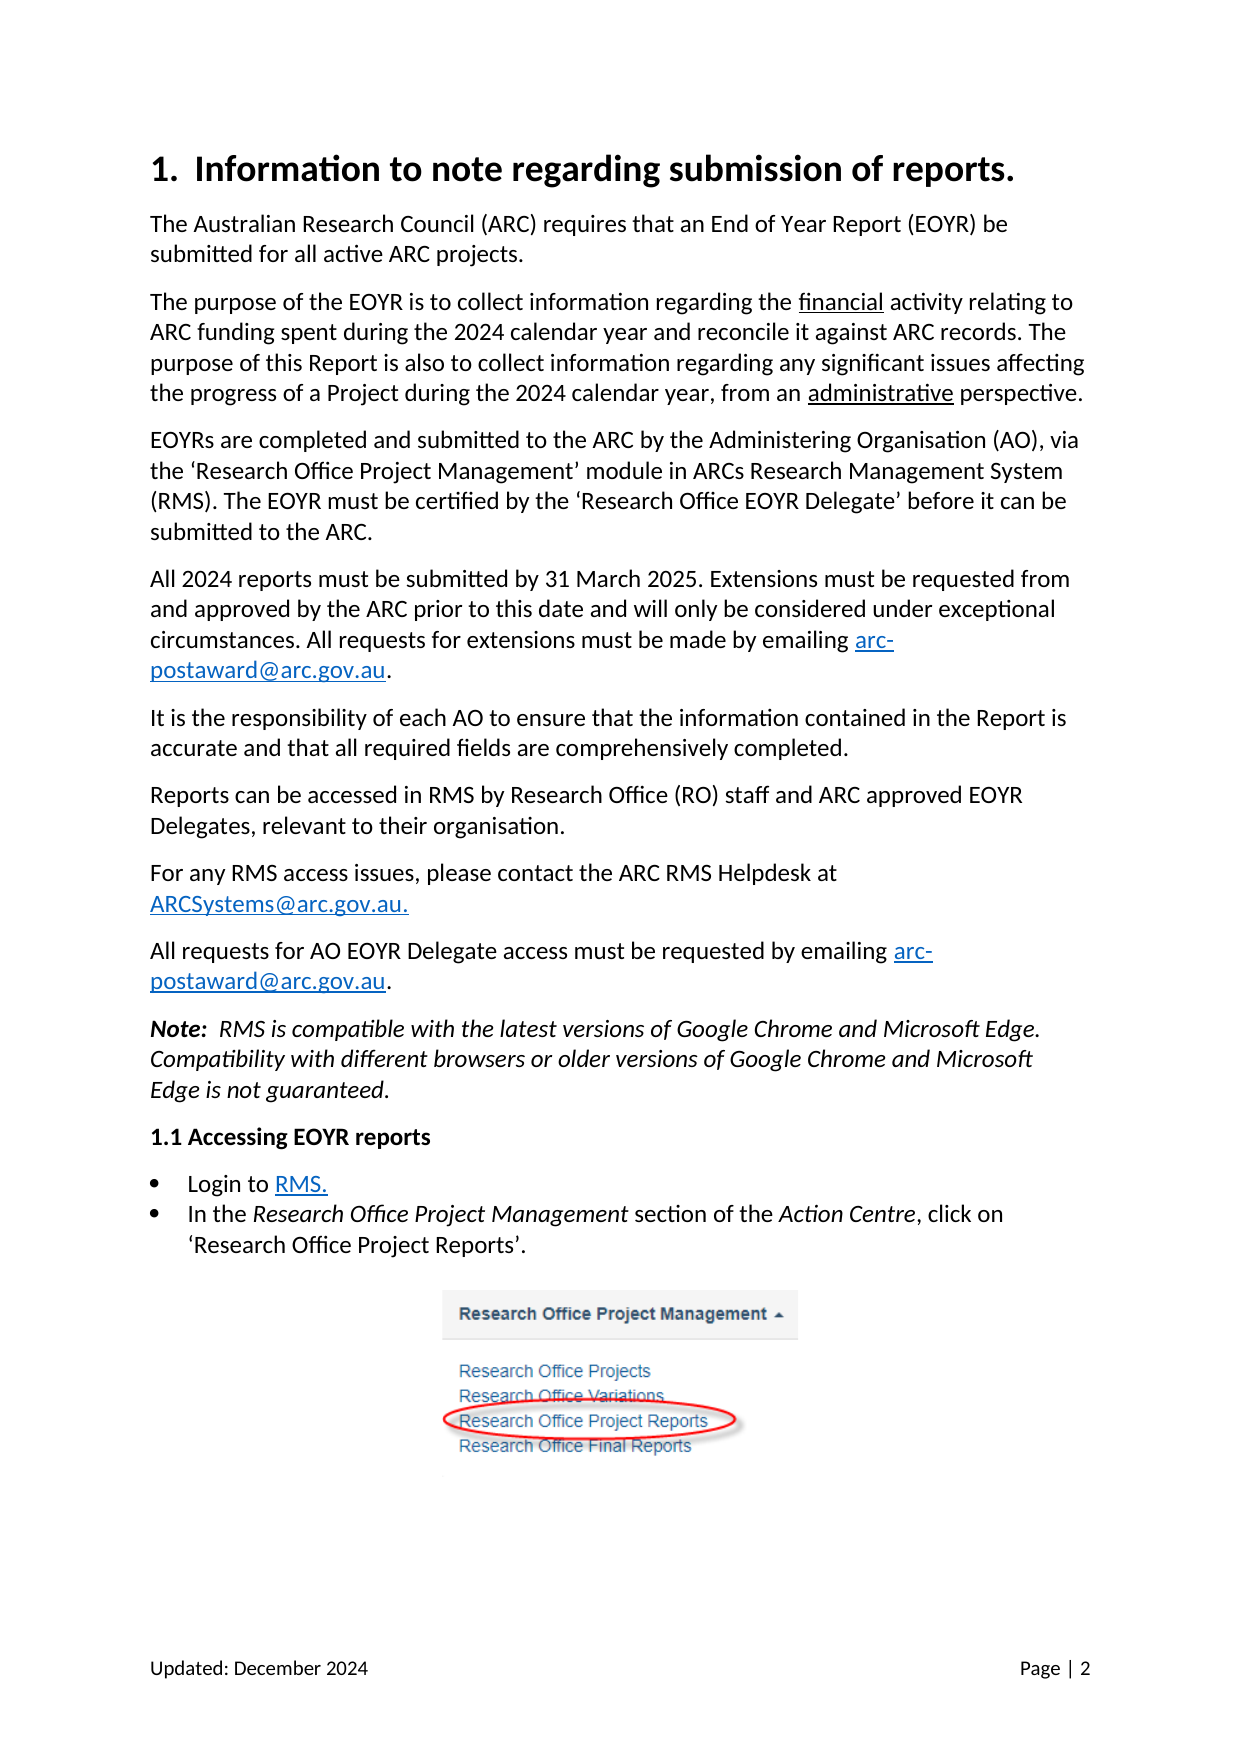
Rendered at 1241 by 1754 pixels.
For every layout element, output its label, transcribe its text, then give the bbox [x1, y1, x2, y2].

text The purpose of the EOYR is to collect information regarding the financial activity relating to ARC funding spent during the 2024 calendar year and reconcile it against ARC records. The purpose of this Report is also to collect information regarding any significant issues affecting the progress of a Project during the 2024 calendar year, from an administrative perspective. [150, 286, 1090, 408]
text It is the responsibility of each AO to ensure that the information contained in the Report is accurate and that all required fields are comprehensively completed. [150, 702, 1090, 763]
text Reports can be accessed in RMS by Research Office (RO) staff and ARC approved EOYR Delegates, relevant to their organisation. [150, 779, 1090, 841]
text Note: RMS is compatible with the latest versions of Google Chrome and Microsoft Edge. Compatibility with different browsers or older versions of Google Chrome and Microsoft Edge is not guaranteed. [150, 1013, 1090, 1104]
text The Australian Research Council (ARC) requires that an End of Year Report (EOYR) be submitted for all active ARC projects. [150, 208, 1090, 269]
picture [442, 1290, 799, 1477]
subtitle Information to note regarding submission of reports. [150, 145, 1090, 191]
list In the Research Office Project Management section of the Action Centre, click on ‘Research Office Project Reports’. [150, 1199, 1090, 1260]
text For any RMS access issues, please contact the ARC RMS Helpdesk at ARCSystems@arc.gov.au. [150, 857, 1090, 918]
text All 2024 reports must be submitted by 31 March 2025. Extensions must be requested from and approved by the ARC prior to this date and will only be considered under exceptional circumstances. All requests for extensions must be made by emailing arc-postaward@arc.gov.au. [150, 563, 1090, 685]
subtitle 1.1 Accessing EOYR reports [150, 1121, 1090, 1151]
list Login to RMS. [150, 1168, 1090, 1199]
text EOYRs are completed and submitted to the ARC by the Administering Organisation (AO), via the ‘Research Office Project Management’ module in ARCs Research Management System (RMS). The EOYR must be certified by the ‘Research Office EOYR Delegate’ before it can be submitted to the ARC. [150, 424, 1090, 546]
text All requests for AO EOYR Delegate access must be requested by emailing arc-postaward@arc.gov.au. [150, 935, 1090, 996]
